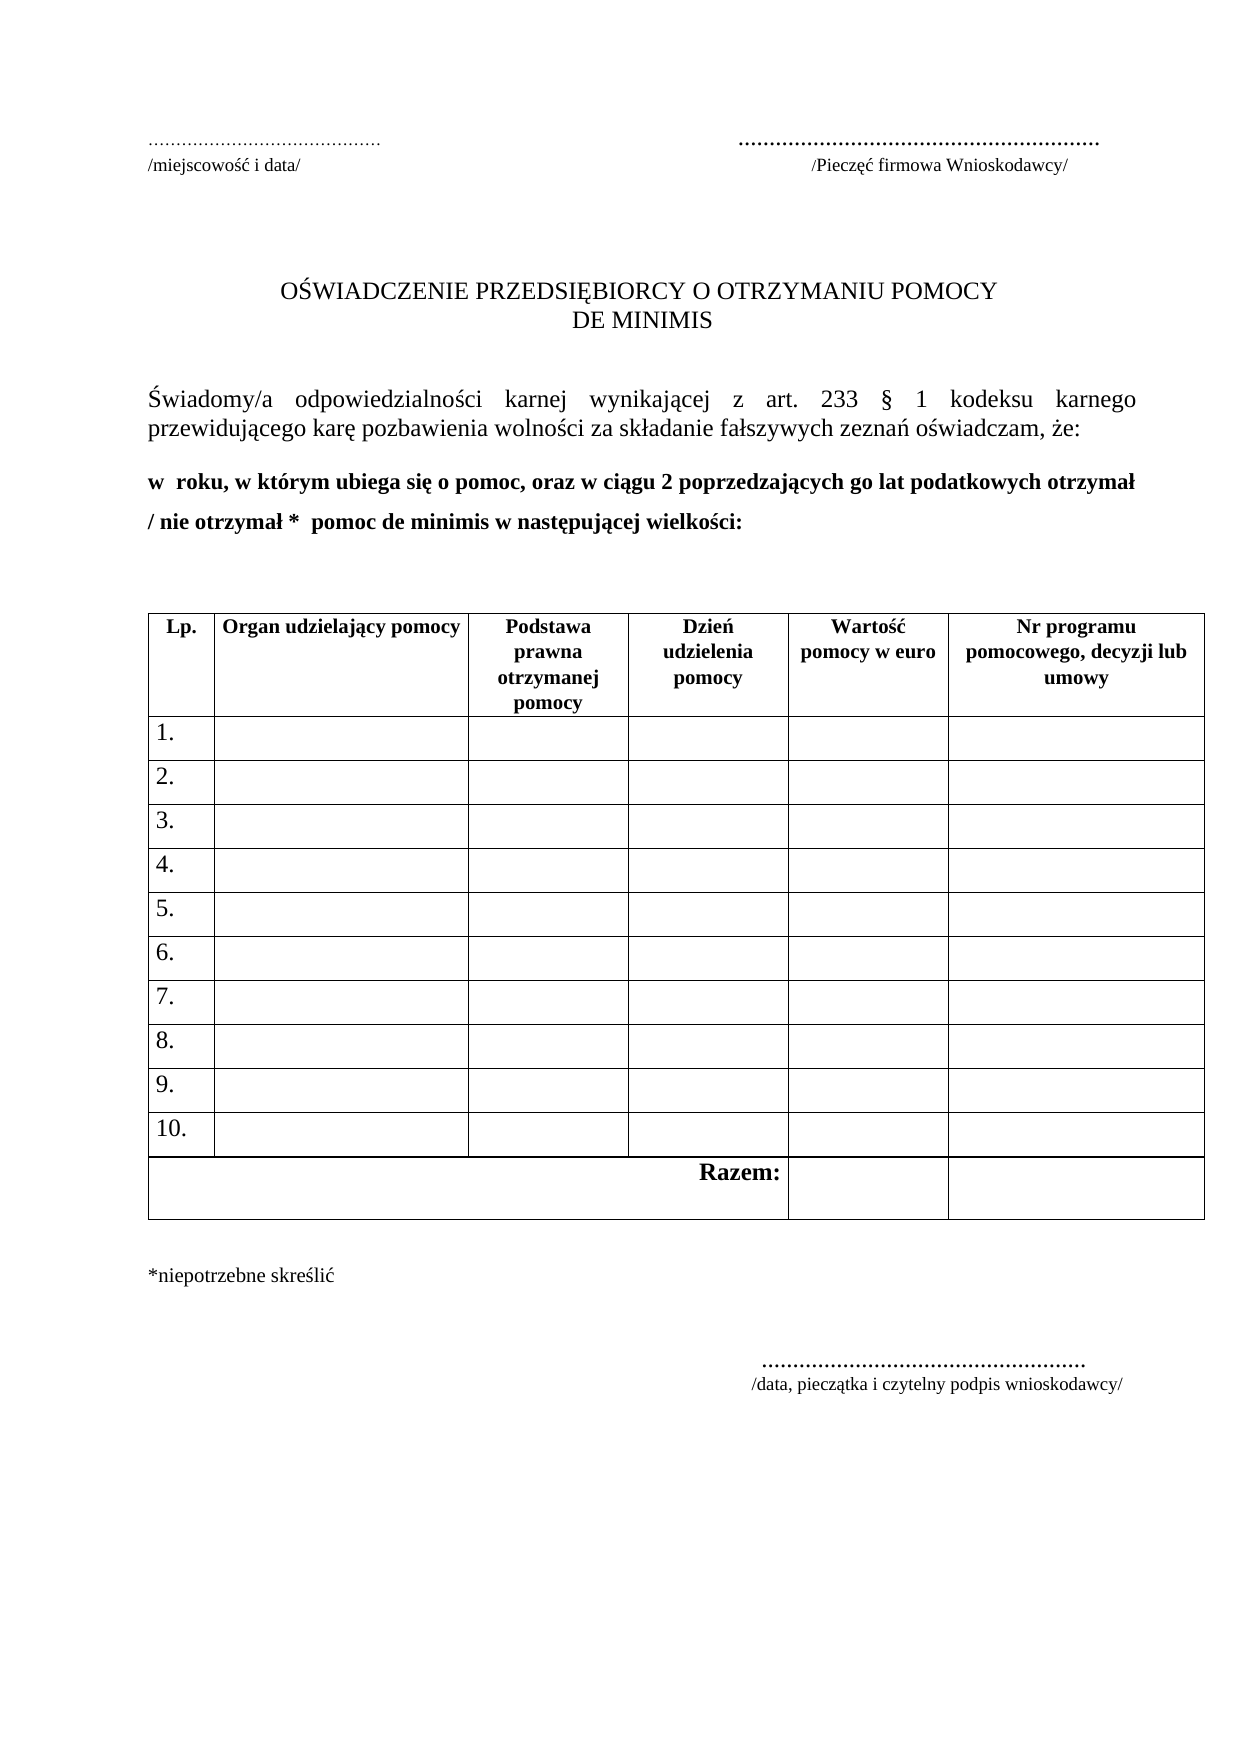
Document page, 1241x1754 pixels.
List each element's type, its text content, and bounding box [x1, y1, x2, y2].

table_cell 8. [149, 1025, 214, 1068]
table_header Podstawa prawna otrzymanej pomocy [469, 614, 628, 716]
table_cell [789, 805, 948, 848]
table_cell [629, 981, 788, 1024]
table_cell [789, 1113, 948, 1156]
table_cell [949, 981, 1204, 1024]
table_cell [629, 1025, 788, 1068]
table_cell [789, 761, 948, 804]
table_cell [469, 937, 628, 980]
table_cell [949, 1069, 1204, 1112]
table_cell [629, 1069, 788, 1112]
table_cell 1. [149, 717, 214, 760]
table_cell [629, 761, 788, 804]
table_cell [629, 893, 788, 936]
text Świadomy/a odpowiedzialności karnej wynikającej z art. 233 § 1 kodeksu karnego przewidującego karę pozbawienia wolności za składanie fałszywych zeznań oświadczam, że: [148, 384, 1137, 442]
table_cell 4. [149, 849, 214, 892]
table_cell [469, 761, 628, 804]
table_cell [949, 1158, 1204, 1219]
table_cell [215, 1025, 468, 1068]
table_header Organ udzielający pomocy [215, 614, 468, 716]
table_cell [629, 717, 788, 760]
table_cell 7. [149, 981, 214, 1024]
table_cell [469, 981, 628, 1024]
table_cell [789, 849, 948, 892]
table_cell [215, 981, 468, 1024]
table_cell [949, 893, 1204, 936]
table_cell [469, 849, 628, 892]
text w roku, w którym ubiega się o pomoc, oraz w ciągu 2 poprzedzających go lat podatkowych otrzymał / nie otrzymał * pomoc de minimis w następującej wielkości: [148, 468, 1137, 534]
table_cell [789, 893, 948, 936]
table_cell 2. [149, 761, 214, 804]
table_cell [215, 1113, 468, 1156]
table_cell 5. [149, 893, 214, 936]
table_cell [949, 937, 1204, 980]
table_cell [949, 1025, 1204, 1068]
table_cell [469, 805, 628, 848]
table_cell [629, 937, 788, 980]
table_header Wartość pomocy w euro [789, 614, 948, 716]
table_cell [789, 1025, 948, 1068]
table_header Lp. [149, 614, 214, 716]
table_cell [629, 1113, 788, 1156]
table_cell [949, 761, 1204, 804]
table_cell [789, 1158, 948, 1219]
table_cell [469, 1069, 628, 1112]
table_header Dzień udzielenia pomocy [629, 614, 788, 716]
text …………………………………… .......................................................... /miejscowość i data/ /Pieczęć firmowa Wnioskodawcy/ [148, 122, 1137, 176]
table_cell 9. [149, 1069, 214, 1112]
table_cell [789, 981, 948, 1024]
table_cell 3. [149, 805, 214, 848]
table_cell [215, 761, 468, 804]
table_cell [949, 849, 1204, 892]
table_cell [469, 717, 628, 760]
table_cell [215, 717, 468, 760]
table_cell [789, 1069, 948, 1112]
table_cell [215, 893, 468, 936]
table_cell [469, 1025, 628, 1068]
table_cell [629, 805, 788, 848]
table_cell Razem: [149, 1158, 788, 1219]
table_header Nr programu pomocowego, decyzji lub umowy [949, 614, 1204, 716]
table_cell [949, 717, 1204, 760]
table_cell [215, 1069, 468, 1112]
text OŚWIADCZENIE PRZEDSIĘBIORCY O OTRZYMANIU POMOCY DE MINIMIS [148, 276, 1137, 334]
table_cell 10. [149, 1113, 214, 1156]
table_cell [789, 717, 948, 760]
text /data, pieczątka i czytelny podpis wnioskodawcy/ [664, 1373, 1137, 1395]
table_cell [789, 937, 948, 980]
table_cell [629, 849, 788, 892]
table_cell [215, 849, 468, 892]
table_cell [949, 1113, 1204, 1156]
table_cell [469, 1113, 628, 1156]
text *niepotrzebne skreślić [148, 1263, 1137, 1287]
table_cell [469, 893, 628, 936]
table_cell [215, 937, 468, 980]
table_cell 6. [149, 937, 214, 980]
text .................................................... [148, 1344, 1137, 1373]
table_cell [949, 805, 1204, 848]
table_cell [215, 805, 468, 848]
